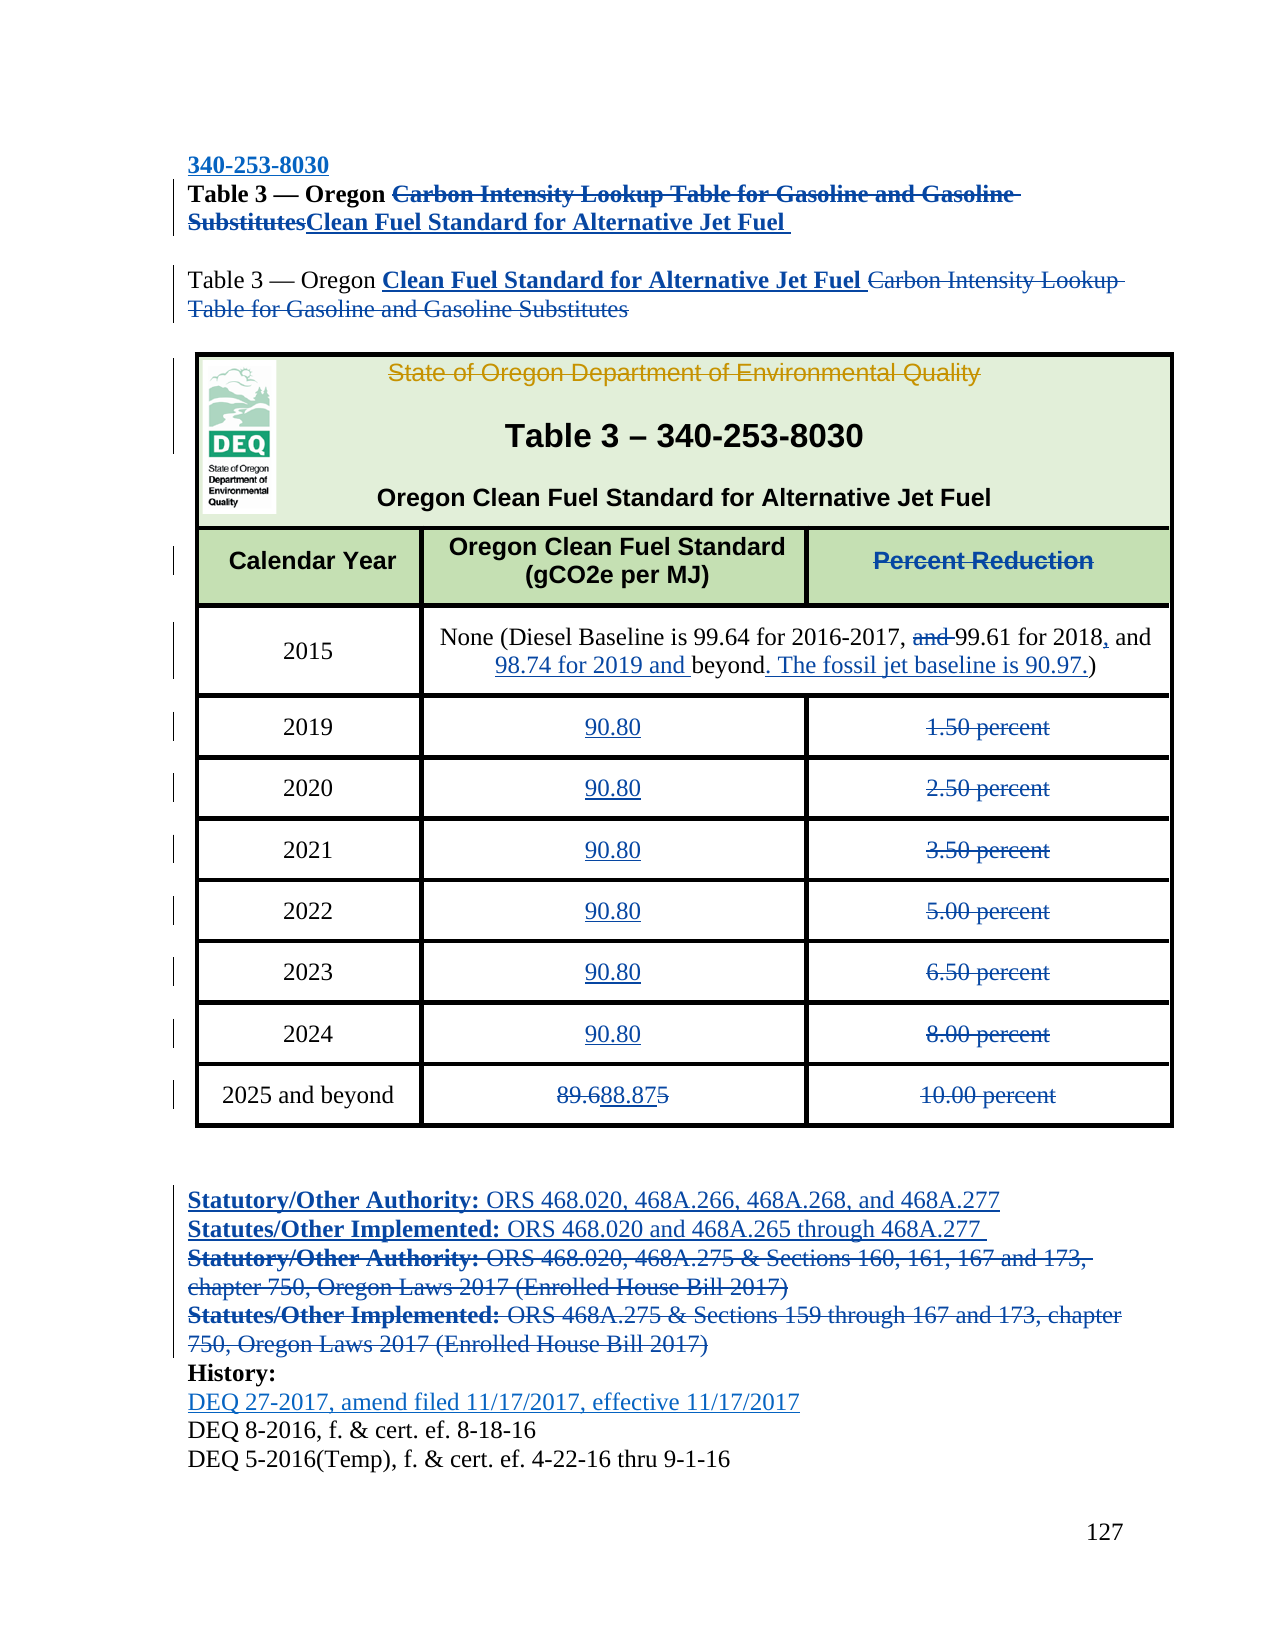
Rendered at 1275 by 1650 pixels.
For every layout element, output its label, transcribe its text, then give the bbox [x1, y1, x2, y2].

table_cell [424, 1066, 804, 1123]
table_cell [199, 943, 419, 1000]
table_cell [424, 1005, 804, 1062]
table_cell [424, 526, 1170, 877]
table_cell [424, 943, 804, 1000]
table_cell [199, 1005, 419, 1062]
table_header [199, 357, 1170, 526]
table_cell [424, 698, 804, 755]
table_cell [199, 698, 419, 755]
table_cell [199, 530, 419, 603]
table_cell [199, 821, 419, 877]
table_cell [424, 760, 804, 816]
text 340-253-8030 Table 3 — Oregon [187, 150, 1125, 236]
picture [202, 360, 277, 514]
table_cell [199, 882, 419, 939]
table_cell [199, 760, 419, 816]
text Table 3 — Oregon [187, 265, 1125, 323]
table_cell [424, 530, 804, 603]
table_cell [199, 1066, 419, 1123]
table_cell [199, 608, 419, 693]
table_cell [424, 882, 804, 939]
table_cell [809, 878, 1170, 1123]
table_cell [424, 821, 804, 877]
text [187, 1185, 1125, 1473]
